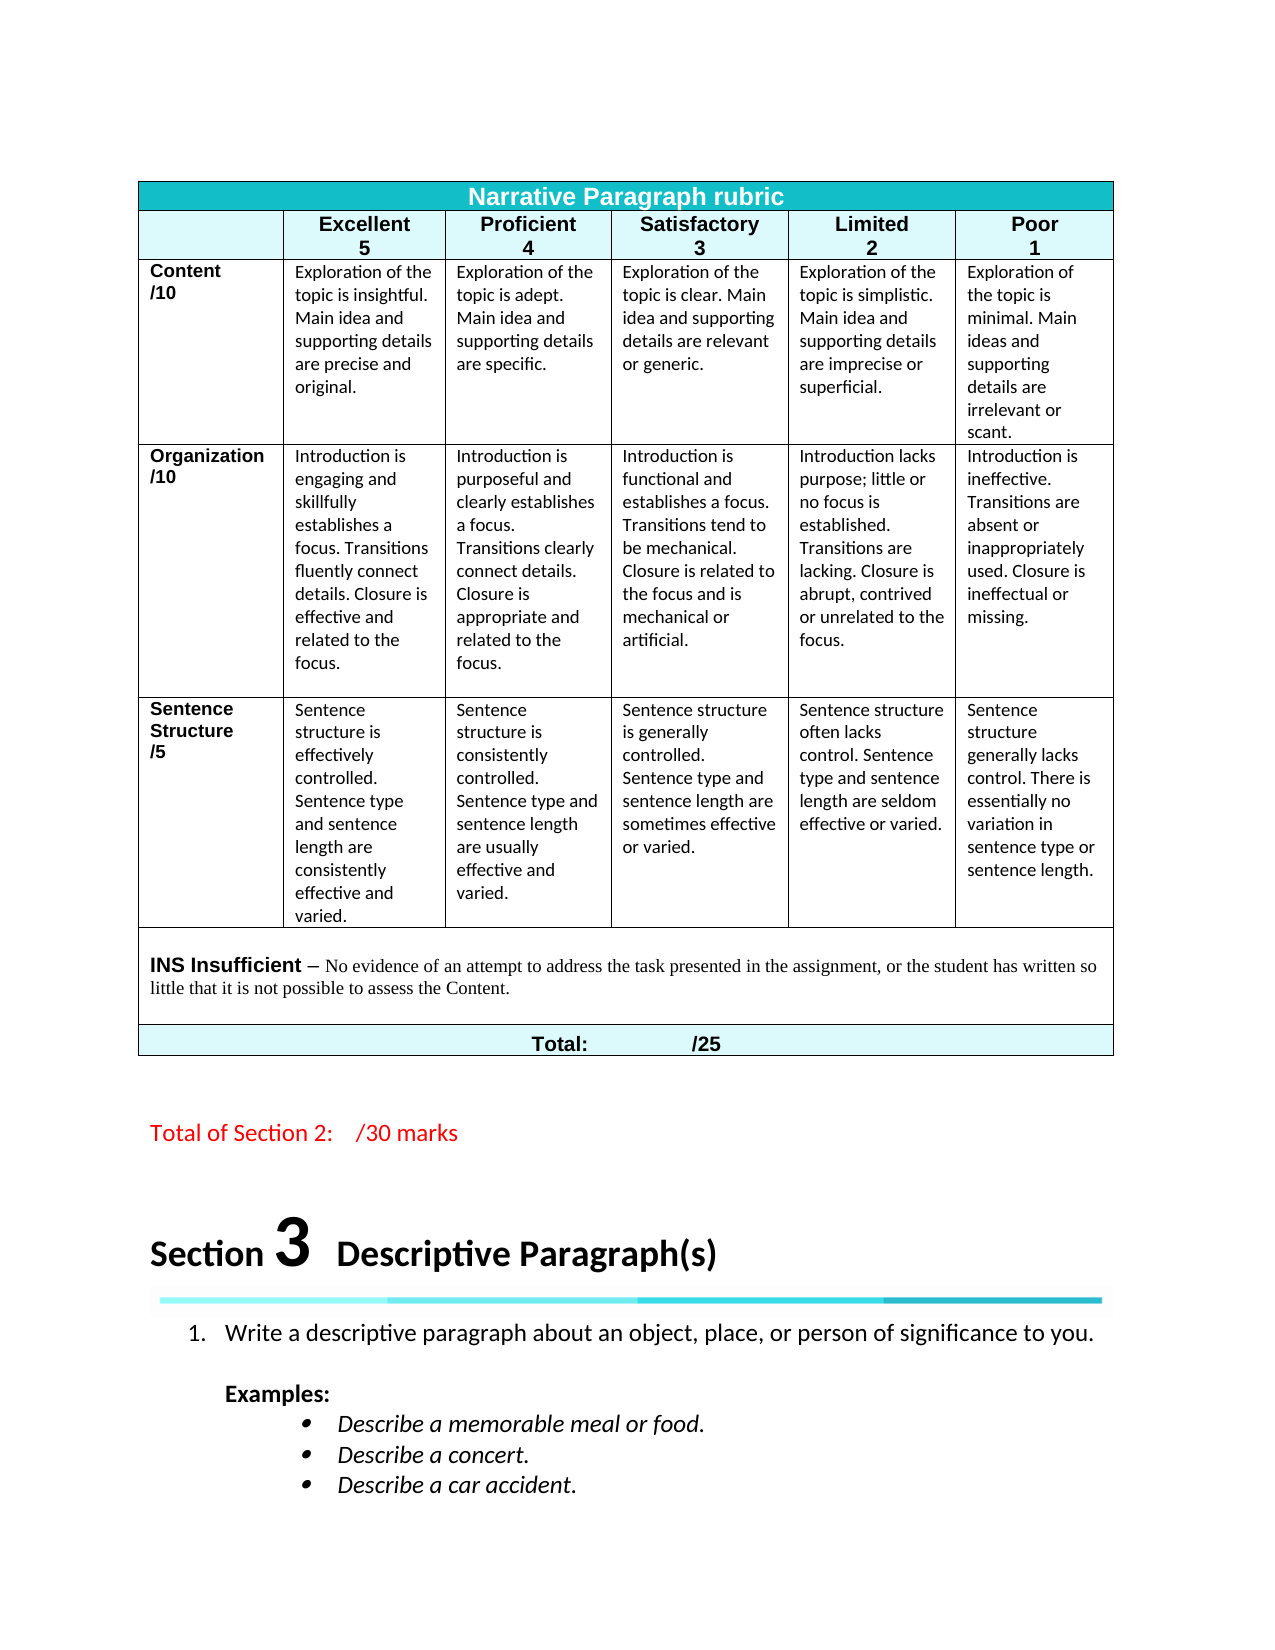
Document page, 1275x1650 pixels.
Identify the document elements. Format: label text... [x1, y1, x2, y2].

table_cell Sentence structure generally lacks control. There is essentially no variation in sentence type or sentence length. [956, 698, 1113, 927]
table_cell Introduction is purposeful and clearly establishes a focus. Transitions clearly connect details. Closure is appropriate and related to the focus. [446, 445, 611, 697]
table_cell Excellent 5 [284, 211, 445, 259]
table_header Narrative Paragraph rubric [139, 182, 1113, 210]
table_cell Sentence structure is generally controlled. Sentence type and sentence length are sometimes effective or varied. [612, 698, 788, 927]
table_cell Sentence Structure /5 [139, 698, 283, 927]
table_cell Sentence structure is effectively controlled. Sentence type and sentence length are consistently effective and varied. [284, 698, 445, 927]
table_cell Exploration of the topic is simplistic. Main idea and supporting details are imprecise or superficial. [789, 260, 955, 444]
list Describe a concert. [300, 1439, 1125, 1469]
list Describe a car accident. [300, 1469, 1125, 1500]
list Describe a memorable meal or food. [300, 1408, 1125, 1439]
table_cell Sentence structure is consistently controlled. Sentence type and sentence length are usually effective and varied. [446, 698, 611, 927]
table_cell Introduction is functional and establishes a focus. Transitions tend to be mechanical. Closure is related to the focus and is mechanical or artificial. [612, 445, 788, 697]
table_cell Exploration of the topic is clear. Main idea and supporting details are relevant or generic. [612, 260, 788, 444]
table_cell [139, 211, 283, 259]
text Total of Section 2: /30 marks [150, 1117, 1125, 1148]
picture [150, 1285, 1113, 1317]
table_cell Introduction lacks purpose; little or no focus is established. Transitions are lacking. Closure is abrupt, contrived or unrelated to the focus. [789, 445, 955, 697]
table_cell Exploration of the topic is minimal. Main ideas and supporting details are irrelevant or scant. [956, 260, 1113, 444]
text Examples: [225, 1378, 1125, 1408]
table_cell Limited 2 [789, 211, 955, 259]
table_cell Total: /25 [139, 1025, 1113, 1055]
text Section 3 Descriptive Paragraph(s) [150, 1194, 1125, 1285]
table_cell Introduction is engaging and skillfully establishes a focus. Transitions fluently connect details. Closure is effective and related to the focus. [284, 445, 445, 697]
table_cell Organization /10 [139, 445, 283, 697]
table_cell Poor 1 [956, 211, 1113, 259]
table_cell Proficient 4 [446, 211, 611, 259]
list Write a descriptive paragraph about an object, place, or person of significance to you. [187, 1317, 1125, 1347]
table_cell INS Insufficient – No evidence of an attempt to address the task presented in the assignment, or the student has written so little that it is not possible to assess the Content. [139, 928, 1113, 1023]
table_cell Satisfactory 3 [612, 211, 788, 259]
table_cell Exploration of the topic is insightful. Main idea and supporting details are precise and original. [284, 260, 445, 444]
table_cell Content /10 [139, 260, 283, 444]
table_cell Exploration of the topic is adept. Main idea and supporting details are specific. [446, 260, 611, 444]
table_cell Sentence structure often lacks control. Sentence type and sentence length are seldom effective or varied. [789, 698, 955, 927]
table_cell Introduction is ineffective. Transitions are absent or inappropriately used. Closure is ineffectual or missing. [956, 445, 1113, 697]
